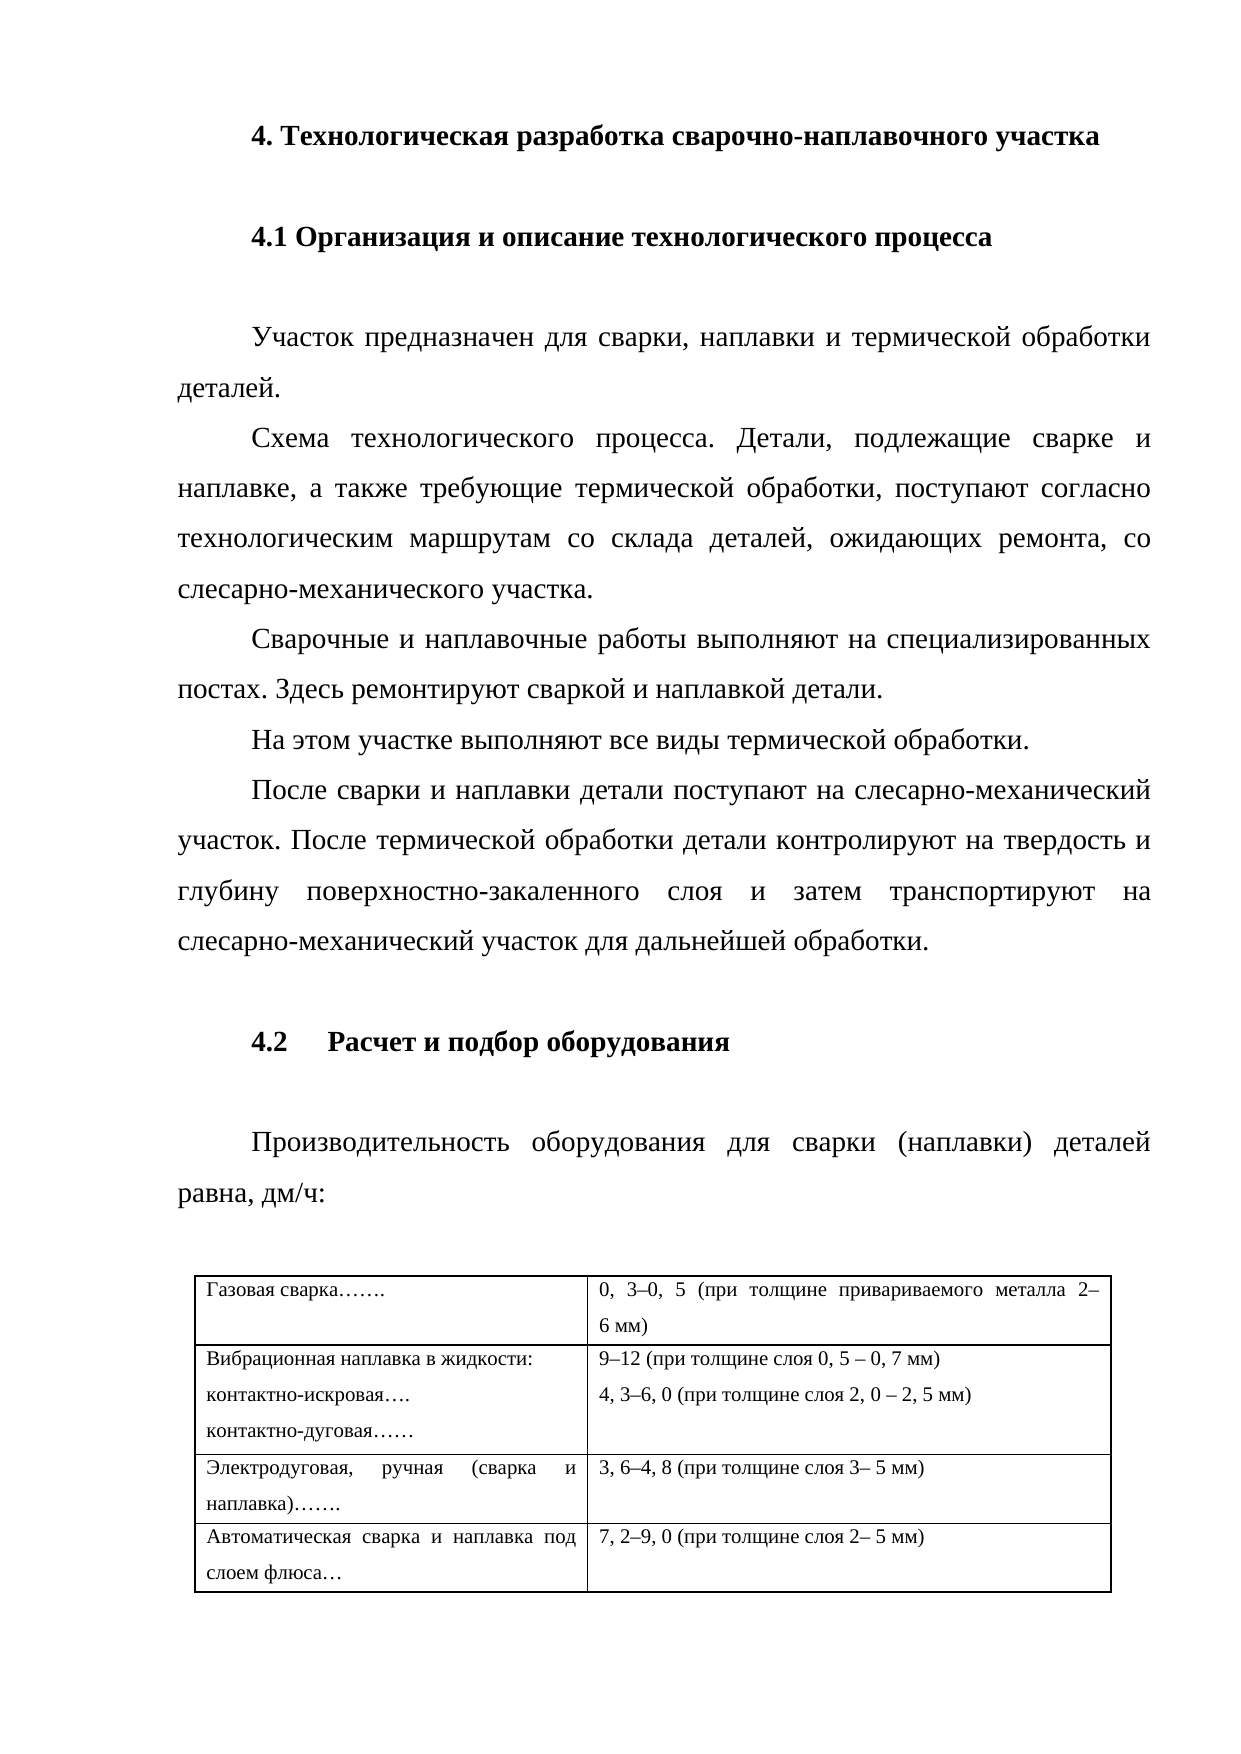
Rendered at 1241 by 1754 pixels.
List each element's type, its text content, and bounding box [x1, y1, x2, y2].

list Расчет и подбор оборудования [177, 1024, 1152, 1057]
table_header Газовая сварка……. [196, 1277, 587, 1344]
table_cell 3, 6–4, 8 (при толщине слоя 3– 5 мм) [588, 1455, 1110, 1522]
table_cell Автоматическая сварка и наплавка под слоем флюса… [196, 1524, 587, 1591]
text После сварки и наплавки детали поступают на слесарно-механический участок. После термической обработки детали контролируют на твердость и глубину поверхностно-закаленного слоя и затем транспортируют на слесарно-механический участок для дальнейшей обработки. [177, 772, 1152, 957]
table_cell 9–12 (при толщине слоя 0, 5 – 0, 7 мм) 4, 3–6, 0 (при толщине слоя 2, 0 – 2, 5 мм) [588, 1346, 1110, 1454]
text 4. Технологическая разработка сварочно-наплавочного участка [177, 118, 1152, 152]
table_header 0, 3–0, 5 (при толщине привариваемого металла 2–6 мм) [588, 1277, 1110, 1344]
text 4.1 Организация и описание технологического процесса [177, 219, 1152, 252]
table_cell 7, 2–9, 0 (при толщине слоя 2– 5 мм) [588, 1524, 1110, 1591]
text Сварочные и наплавочные работы выполняют на специализированных постах. Здесь ремонтируют сваркой и наплавкой детали. [177, 621, 1152, 705]
table_cell Электродуговая, ручная (сварка и наплавка)……. [196, 1455, 587, 1522]
table_cell Вибрационная наплавка в жидкости: контактно-искровая…. контактно-дуговая…… [196, 1346, 587, 1454]
text Схема технологического процесса. Детали, подлежащие сварке и наплавке, а также требующие термической обработки, поступают согласно технологическим маршрутам со склада деталей, ожидающих ремонта, со слесарно-механического участка. [177, 420, 1152, 604]
text Производительность оборудования для сварки (наплавки) деталей равна, дм/ч: [177, 1124, 1152, 1208]
text Участок предназначен для сварки, наплавки и термической обработки деталей. [177, 319, 1152, 403]
text На этом участке выполняют все виды термической обработки. [177, 722, 1152, 755]
